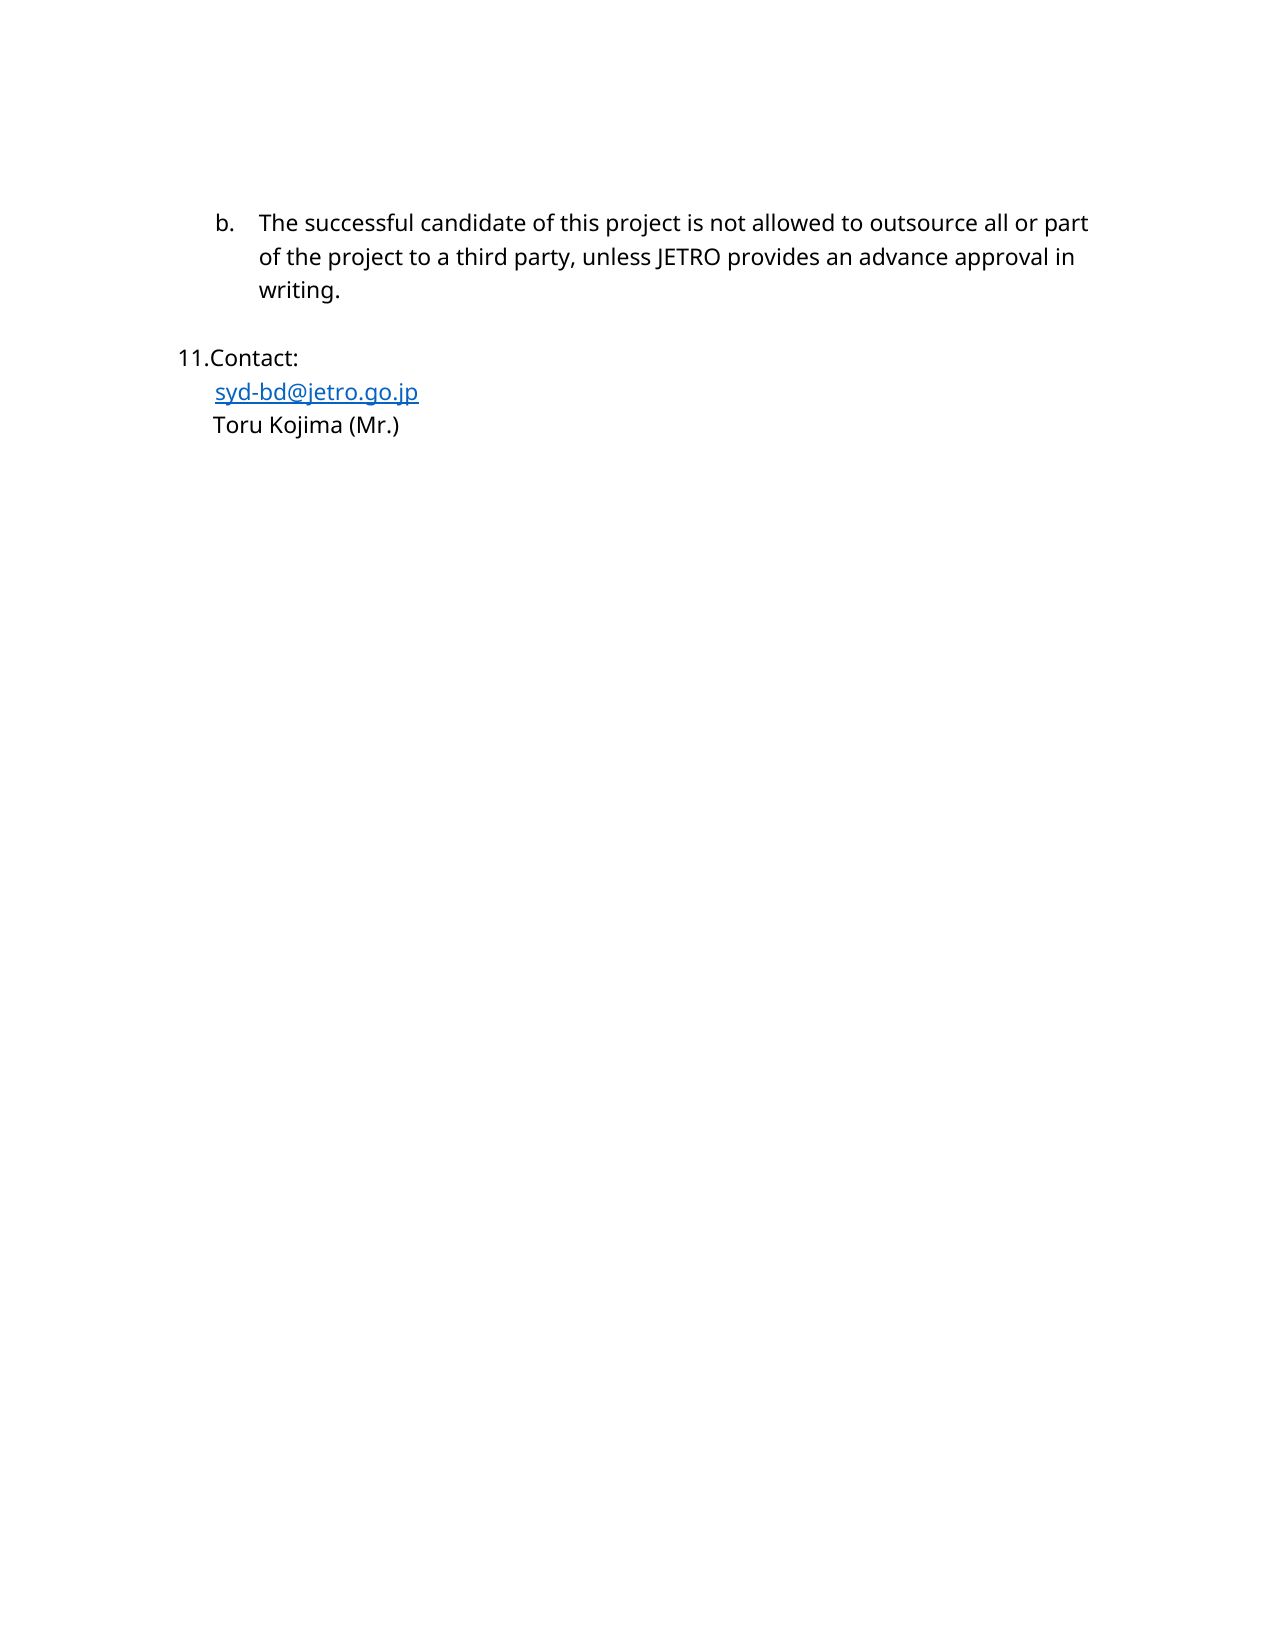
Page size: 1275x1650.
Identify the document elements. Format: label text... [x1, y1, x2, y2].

text Toru Kojima (Mr.) [177, 409, 1098, 441]
list The successful candidate of this project is not allowed to outsource all or part of the project to a third party, unless JETRO provides an advance approval in writing. [215, 207, 1098, 306]
text 11.Contact: [177, 342, 1098, 373]
list syd-bd@jetro.go.jp [215, 376, 1098, 407]
